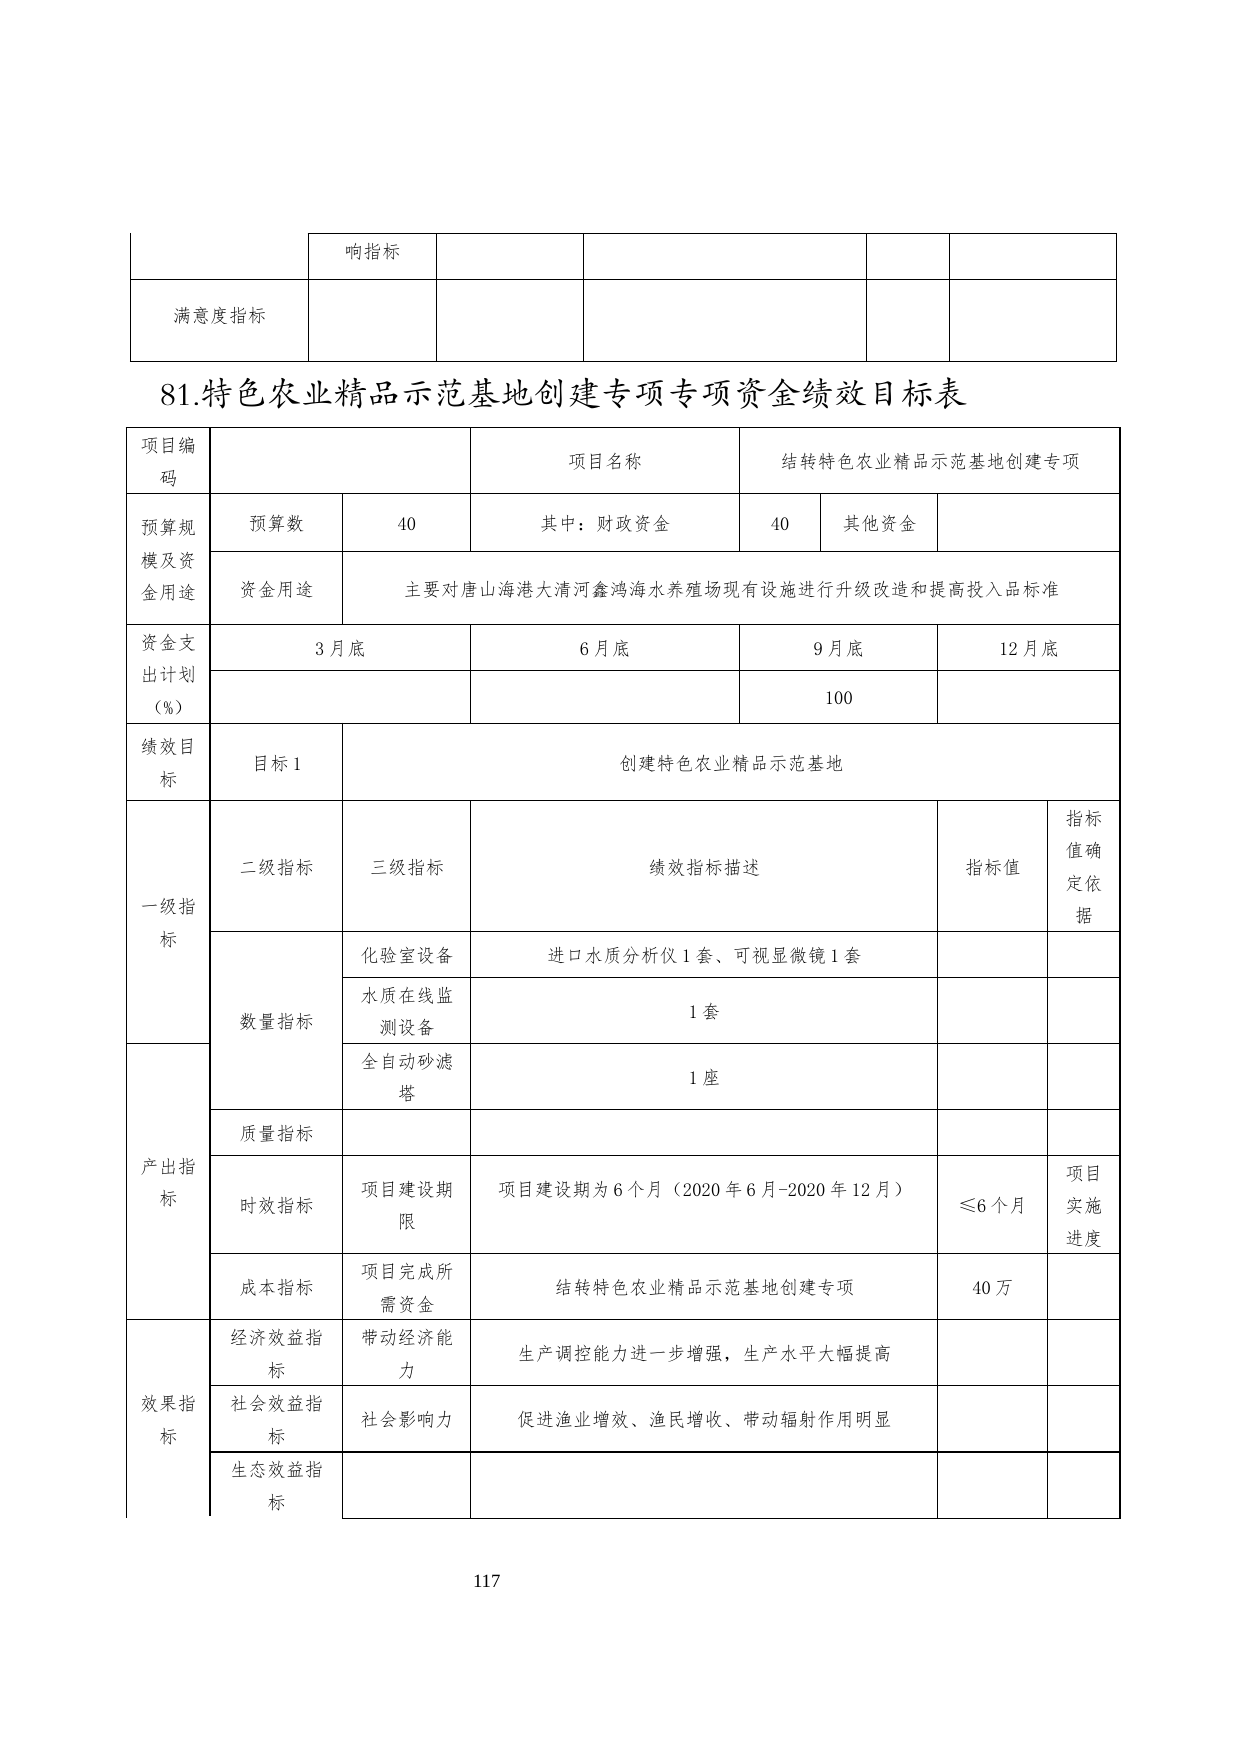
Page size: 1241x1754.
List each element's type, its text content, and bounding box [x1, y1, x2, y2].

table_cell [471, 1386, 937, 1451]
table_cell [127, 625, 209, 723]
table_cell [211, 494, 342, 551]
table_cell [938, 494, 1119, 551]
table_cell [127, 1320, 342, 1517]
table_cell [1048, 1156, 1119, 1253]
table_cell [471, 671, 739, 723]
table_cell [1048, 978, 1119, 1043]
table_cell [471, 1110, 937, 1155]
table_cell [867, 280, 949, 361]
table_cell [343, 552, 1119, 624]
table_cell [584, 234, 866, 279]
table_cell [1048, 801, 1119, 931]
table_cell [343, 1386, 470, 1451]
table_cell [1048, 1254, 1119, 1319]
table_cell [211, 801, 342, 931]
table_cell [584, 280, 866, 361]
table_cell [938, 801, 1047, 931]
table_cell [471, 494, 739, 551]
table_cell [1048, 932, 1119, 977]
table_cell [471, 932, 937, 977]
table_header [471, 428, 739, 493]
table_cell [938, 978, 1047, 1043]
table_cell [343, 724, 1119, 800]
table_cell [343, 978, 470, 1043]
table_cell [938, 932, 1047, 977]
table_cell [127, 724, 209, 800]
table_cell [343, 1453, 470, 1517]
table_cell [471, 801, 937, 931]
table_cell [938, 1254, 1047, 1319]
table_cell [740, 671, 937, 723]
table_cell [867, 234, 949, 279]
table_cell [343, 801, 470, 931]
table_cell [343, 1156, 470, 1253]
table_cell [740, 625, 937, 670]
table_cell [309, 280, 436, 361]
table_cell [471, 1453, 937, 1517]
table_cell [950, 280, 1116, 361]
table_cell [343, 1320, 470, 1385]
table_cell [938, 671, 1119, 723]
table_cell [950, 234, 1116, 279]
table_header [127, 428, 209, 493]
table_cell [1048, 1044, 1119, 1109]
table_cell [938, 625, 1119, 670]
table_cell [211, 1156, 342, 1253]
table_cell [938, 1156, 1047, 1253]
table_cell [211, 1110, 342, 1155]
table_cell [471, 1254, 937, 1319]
list 81.特色农业精品示范基地创建专项专项资金绩效目标表 [159, 362, 1087, 427]
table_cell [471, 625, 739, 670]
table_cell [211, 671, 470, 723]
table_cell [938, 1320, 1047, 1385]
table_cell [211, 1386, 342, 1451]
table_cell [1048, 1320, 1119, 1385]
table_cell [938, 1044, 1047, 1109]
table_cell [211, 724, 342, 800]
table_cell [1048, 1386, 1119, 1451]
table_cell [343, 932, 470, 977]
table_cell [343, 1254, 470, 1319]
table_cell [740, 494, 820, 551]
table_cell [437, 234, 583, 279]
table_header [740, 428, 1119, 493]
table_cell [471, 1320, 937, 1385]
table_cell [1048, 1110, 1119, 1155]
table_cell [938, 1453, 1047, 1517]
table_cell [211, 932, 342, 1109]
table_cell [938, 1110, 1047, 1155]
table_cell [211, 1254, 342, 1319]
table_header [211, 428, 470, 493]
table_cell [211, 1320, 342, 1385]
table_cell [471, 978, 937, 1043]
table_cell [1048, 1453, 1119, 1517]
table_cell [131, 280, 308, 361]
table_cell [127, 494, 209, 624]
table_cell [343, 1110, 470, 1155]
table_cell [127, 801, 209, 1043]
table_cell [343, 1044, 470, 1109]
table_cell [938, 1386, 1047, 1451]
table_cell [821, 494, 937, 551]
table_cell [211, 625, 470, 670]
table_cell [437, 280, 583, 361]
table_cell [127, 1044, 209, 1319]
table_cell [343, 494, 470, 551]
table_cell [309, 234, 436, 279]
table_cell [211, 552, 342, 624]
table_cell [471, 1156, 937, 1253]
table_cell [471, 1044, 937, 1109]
